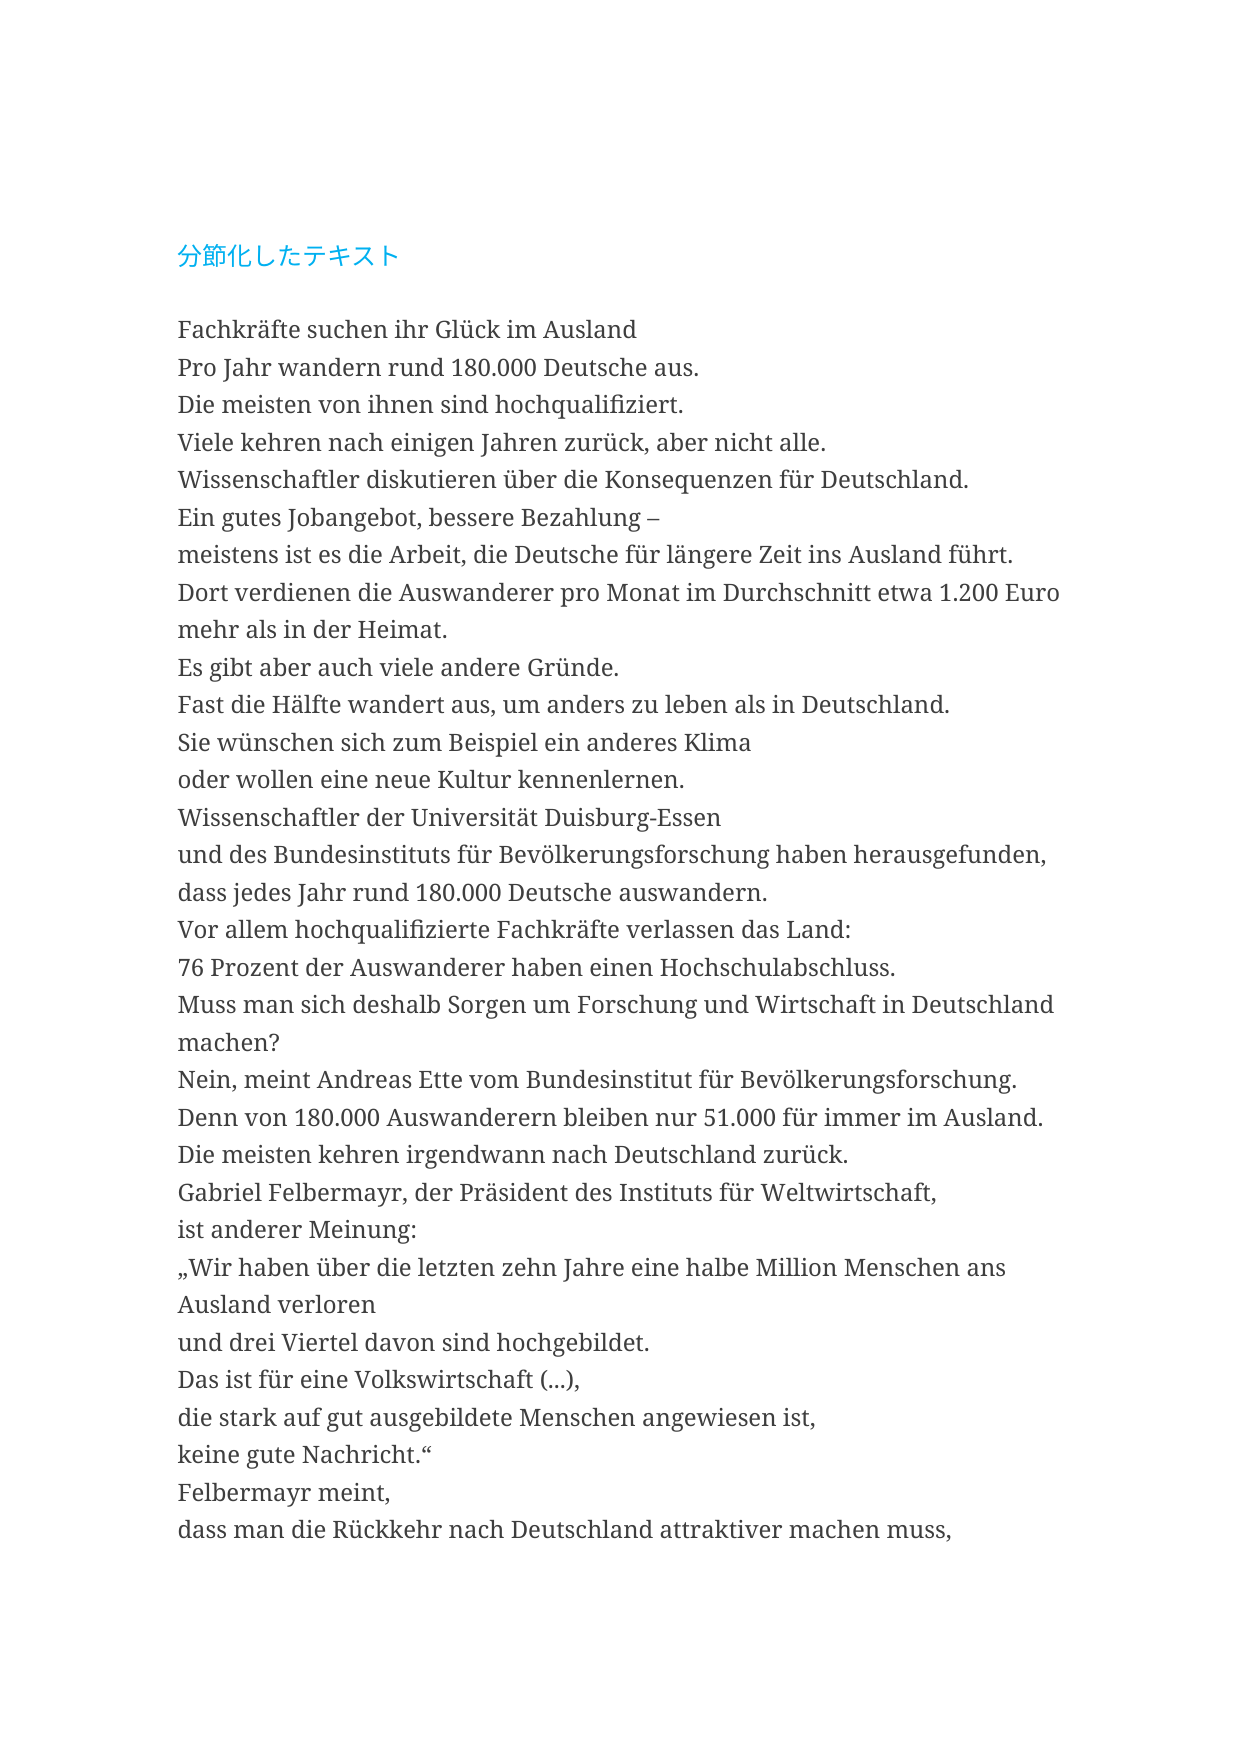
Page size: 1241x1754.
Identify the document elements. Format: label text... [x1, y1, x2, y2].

text meistens ist es die Arbeit, die Deutsche für längere Zeit ins Ausland führt. [177, 536, 1063, 573]
text ist anderer Meinung: [177, 1211, 1063, 1248]
text Die meisten von ihnen sind hochqualifiziert. [177, 386, 1063, 423]
text Ein gutes Jobangebot, bessere Bezahlung – [177, 498, 1063, 536]
text Denn von 180.000 Auswanderern bleiben nur 51.000 für immer im Ausland. [177, 1098, 1063, 1136]
text dass man die Rückkehr nach Deutschland attraktiver machen muss, [177, 1511, 1063, 1548]
text und drei Viertel davon sind hochgebildet. [177, 1323, 1063, 1361]
text Es gibt aber auch viele andere Gründe. [177, 648, 1063, 686]
text 76 Prozent der Auswanderer haben einen Hochschulabschluss. [177, 948, 1063, 986]
text Muss man sich deshalb Sorgen um Forschung und Wirtschaft in Deutschland machen? [177, 986, 1063, 1061]
text Viele kehren nach einigen Jahren zurück, aber nicht alle. [177, 423, 1063, 461]
text Fachkräfte suchen ihr Glück im Ausland [177, 311, 1063, 348]
text keine gute Nachricht.“ [177, 1436, 1063, 1473]
text „Wir haben über die letzten zehn Jahre eine halbe Million Menschen ans Ausland verloren [177, 1248, 1063, 1323]
text Vor allem hochqualifizierte Fachkräfte verlassen das Land: [177, 911, 1063, 948]
text Gabriel Felbermayr, der Präsident des Instituts für Weltwirtschaft, [177, 1173, 1063, 1211]
text und des Bundesinstituts für Bevölkerungsforschung haben herausgefunden, [177, 836, 1063, 873]
text oder wollen eine neue Kultur kennenlernen. [177, 761, 1063, 798]
text Pro Jahr wandern rund 180.000 Deutsche aus. [177, 348, 1063, 386]
text Fast die Hälfte wandert aus, um anders zu leben als in Deutschland. [177, 686, 1063, 723]
text die stark auf gut ausgebildete Menschen angewiesen ist, [177, 1398, 1063, 1436]
text Sie wünschen sich zum Beispiel ein anderes Klima [177, 723, 1063, 761]
text dass jedes Jahr rund 180.000 Deutsche auswandern. [177, 873, 1063, 911]
text Wissenschaftler der Universität Duisburg-Essen [177, 798, 1063, 836]
subtitle 分節化したテキスト [177, 236, 1063, 273]
text Dort verdienen die Auswanderer pro Monat im Durchschnitt etwa 1.200 Euro mehr als in der Heimat. [177, 573, 1063, 648]
text Felbermayr meint, [177, 1473, 1063, 1511]
text Das ist für eine Volkswirtschaft (...), [177, 1361, 1063, 1398]
text Nein, meint Andreas Ette vom Bundesinstitut für Bevölkerungsforschung. [177, 1061, 1063, 1098]
text Wissenschaftler diskutieren über die Konsequenzen für Deutschland. [177, 461, 1063, 498]
text Die meisten kehren irgendwann nach Deutschland zurück. [177, 1136, 1063, 1173]
